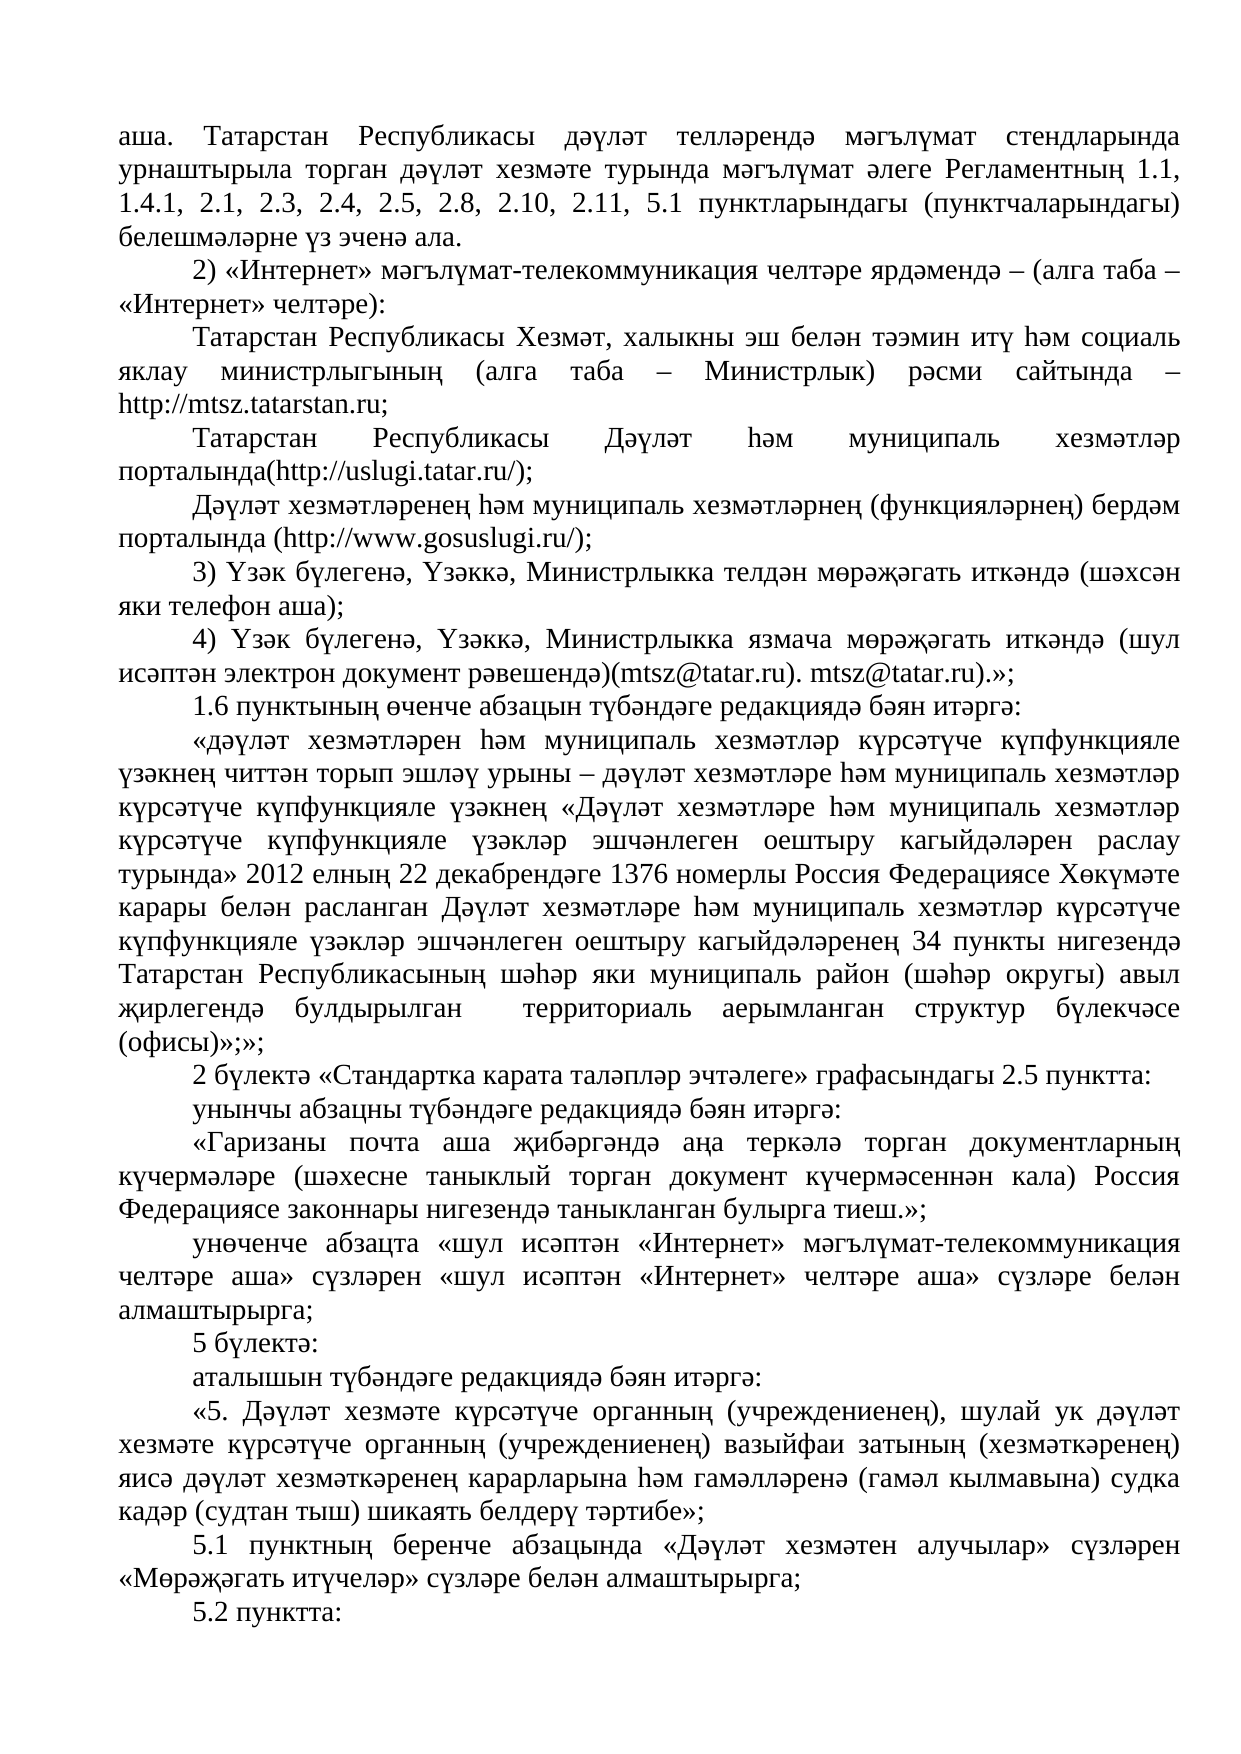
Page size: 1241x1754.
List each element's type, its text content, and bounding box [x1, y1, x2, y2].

text 2 бүлектә «Стандартка карата таләпләр эчтәлеге» графасындагы 2.5 пунктта: [118, 1057, 1181, 1091]
text Татарстан Республикасы Дәүләт һәм муниципаль хезмәтләр порталында(http://uslugi.tatar.ru/); [118, 420, 1181, 487]
text 5.2 пунктта: [118, 1594, 1181, 1627]
text 2) «Интернет» мәгълүмат-телекоммуникация челтәре ярдәмендә – (алга таба – «Интернет» челтәре): [118, 252, 1181, 319]
text 4) Үзәк бүлегенә, Үзәккә, Министрлыкка язмача мөрәҗәгать иткәндә (шул исәптән электрон документ рәвешендә)(mtsz@tatar.ru). mtsz@tatar.ru).»; [118, 621, 1181, 688]
text Дәүләт хезмәтләренең һәм муниципаль хезмәтләрнең (функцияләрнең) бердәм порталында (http://www.gosuslugi.ru/); [118, 487, 1181, 554]
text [118, 118, 1181, 252]
text «Гаризаны почта аша җибәргәндә аңа теркәлә торган документларның күчермәләре (шәхесне таныклый торган документ күчермәсеннән кала) Россия Федерациясе законнары нигезендә таныкланган булырга тиеш.»; [118, 1124, 1181, 1225]
text унынчы абзацны түбәндәге редакциядә бәян итәргә: [118, 1091, 1181, 1124]
text Татарстан Республикасы Хезмәт, халыкны эш белән тәэмин итү һәм социаль яклау министрлыгының (алга таба – Министрлык) рәсми сайтында – http://mtsz.tatarstan.ru; [118, 319, 1181, 420]
text аталышын түбәндәге редакциядә бәян итәргә: [118, 1359, 1181, 1393]
text 5 бүлектә: [118, 1326, 1181, 1359]
text 5.1 пунктның беренче абзацында «Дәүләт хезмәтен алучылар» сүзләрен «Мөрәҗәгать итүчеләр» сүзләре белән алмаштырырга; [118, 1527, 1181, 1594]
text 1.6 пунктының өченче абзацын түбәндәге редакциядә бәян итәргә: [118, 688, 1181, 722]
text «5. Дәүләт хезмәте күрсәтүче органның (учреждениенең), шулай ук дәүләт хезмәте күрсәтүче органның (учреждениенең) вазыйфаи затының (хезмәткәренең) яисә дәүләт хезмәткәренең карарларына һәм гамәлләренә (гамәл кылмавына) судка кадәр (судтан тыш) шикаять белдерү тәртибе»; [118, 1393, 1181, 1527]
text «дәүләт хезмәтләрен һәм муниципаль хезмәтләр күрсәтүче күпфункцияле үзәкнең читтән торып эшләү урыны – дәүләт хезмәтләре һәм муниципаль хезмәтләр күрсәтүче күпфункцияле үзәкнең «Дәүләт хезмәтләре һәм муниципаль хезмәтләр күрсәтүче күпфункцияле үзәкләр эшчәнлеген оештыру кагыйдәләрен раслау турында» 2012 елның 22 декабрендәге 1376 номерлы Россия Федерациясе Хөкүмәте карары белән расланган Дәүләт хезмәтләре һәм муниципаль хезмәтләр күрсәтүче күпфункцияле үзәкләр эшчәнлеген оештыру кагыйдәләренең 34 пункты нигезендә Татарстан Республикасының шәһәр яки муниципаль район (шәһәр округы) авыл җирлегендә булдырылган территориаль аерымланган структур бүлекчәсе (офисы)»;»; [118, 722, 1181, 1057]
text унөченче абзацта «шул исәптән «Интернет» мәгълүмат-телекоммуникация челтәре аша» сүзләрен «шул исәптән «Интернет» челтәре аша» сүзләре белән алмаштырырга; [118, 1225, 1181, 1326]
text 3) Үзәк бүлегенә, Үзәккә, Министрлыкка телдән мөрәҗәгать иткәндә (шәхсән яки телефон аша); [118, 554, 1181, 621]
